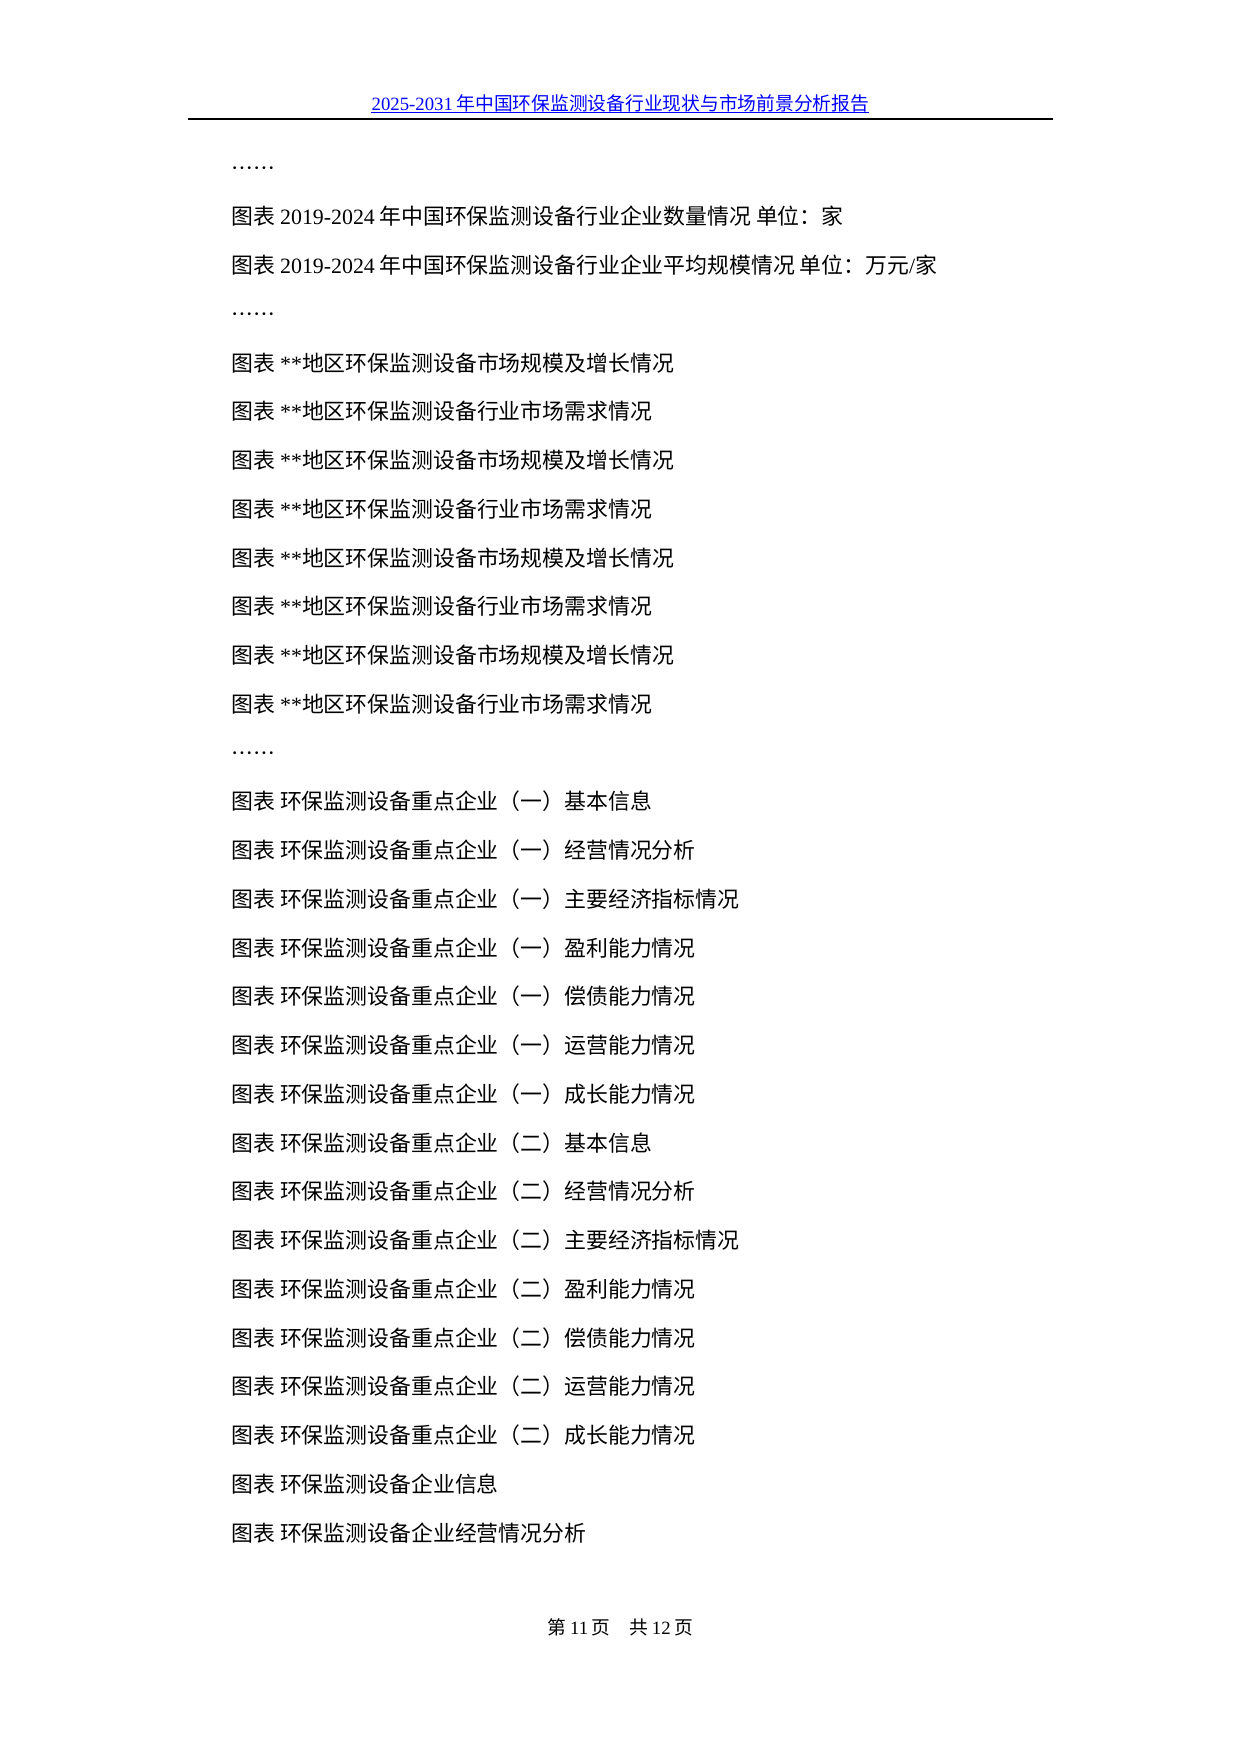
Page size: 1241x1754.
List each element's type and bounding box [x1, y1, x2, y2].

text [187, 150, 1053, 1548]
